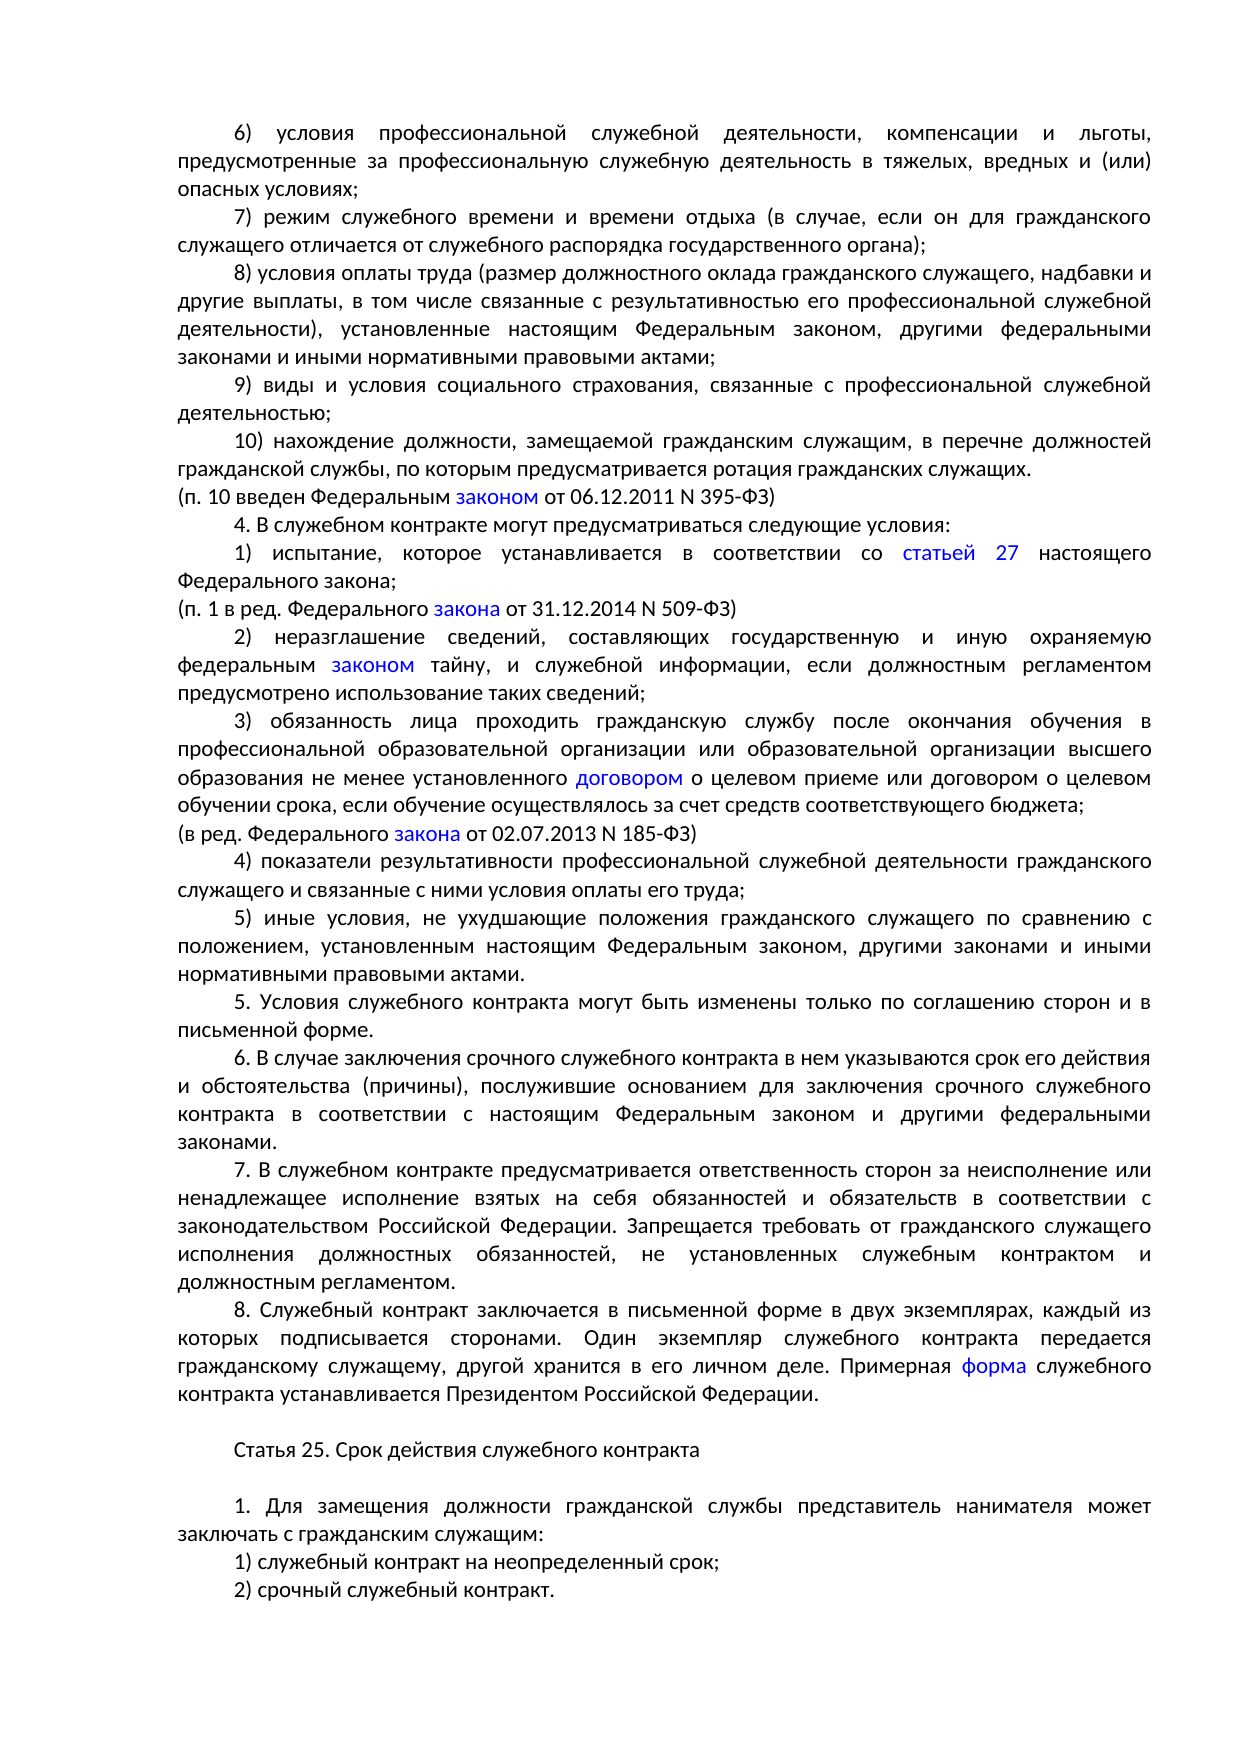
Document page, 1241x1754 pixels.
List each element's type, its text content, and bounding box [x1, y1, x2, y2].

text 5. Условия служебного контракта могут быть изменены только по соглашению сторон и в письменной форме. [177, 987, 1152, 1043]
text 3) обязанность лица проходить гражданскую службу после окончания обучения в профессиональной образовательной организации или образовательной организации высшего образования не менее установленного договором о целевом приеме или договором о целевом обучении срока, если обучение осуществлялось за счет средств соответствующего бюджета; [177, 707, 1152, 819]
text 4. В служебном контракте могут предусматриваться следующие условия: [177, 510, 1152, 538]
text 7. В служебном контракте предусматривается ответственность сторон за неисполнение или ненадлежащее исполнение взятых на себя обязанностей и обязательств в соответствии с законодательством Российской Федерации. Запрещается требовать от гражданского служащего исполнения должностных обязанностей, не установленных служебным контрактом и должностным регламентом. [177, 1155, 1152, 1295]
text 4) показатели результативности профессиональной служебной деятельности гражданского служащего и связанные с ними условия оплаты его труда; [177, 847, 1152, 903]
text (п. 1 в ред. Федерального закона от 31.12.2014 N 509-ФЗ) [177, 594, 1152, 622]
text 6. В случае заключения срочного служебного контракта в нем указываются срок его действия и обстоятельства (причины), послужившие основанием для заключения срочного служебного контракта в соответствии с настоящим Федеральным законом и другими федеральными законами. [177, 1043, 1152, 1155]
text Статья 25. Срок действия служебного контракта [177, 1435, 1152, 1463]
text 7) режим служебного времени и времени отдыха (в случае, если он для гражданского служащего отличается от служебного распорядка государственного органа); [177, 202, 1152, 258]
text (п. 10 введен Федеральным законом от 06.12.2011 N 395-ФЗ) [177, 482, 1152, 510]
text 9) виды и условия социального страхования, связанные с профессиональной служебной деятельностью; [177, 370, 1152, 426]
text 5) иные условия, не ухудшающие положения гражданского служащего по сравнению с положением, установленным настоящим Федеральным законом, другими законами и иными нормативными правовыми актами. [177, 903, 1152, 987]
text 1) испытание, которое устанавливается в соответствии со статьей 27 настоящего Федерального закона; [177, 538, 1152, 594]
text 2) срочный служебный контракт. [177, 1575, 1152, 1603]
text 8. Служебный контракт заключается в письменной форме в двух экземплярах, каждый из которых подписывается сторонами. Один экземпляр служебного контракта передается гражданскому служащему, другой хранится в его личном деле. Примерная форма служебного контракта устанавливается Президентом Российской Федерации. [177, 1295, 1152, 1407]
text (в ред. Федерального закона от 02.07.2013 N 185-ФЗ) [177, 819, 1152, 847]
text 1) служебный контракт на неопределенный срок; [177, 1547, 1152, 1575]
text 2) неразглашение сведений, составляющих государственную и иную охраняемую федеральным законом тайну, и служебной информации, если должностным регламентом предусмотрено использование таких сведений; [177, 622, 1152, 707]
text 1. Для замещения должности гражданской службы представитель нанимателя может заключать с гражданским служащим: [177, 1491, 1152, 1547]
text 10) нахождение должности, замещаемой гражданским служащим, в перечне должностей гражданской службы, по которым предусматривается ротация гражданских служащих. [177, 426, 1152, 482]
text 8) условия оплаты труда (размер должностного оклада гражданского служащего, надбавки и другие выплаты, в том числе связанные с результативностью его профессиональной служебной деятельности), установленные настоящим Федеральным законом, другими федеральными законами и иными нормативными правовыми актами; [177, 258, 1152, 370]
text 6) условия профессиональной служебной деятельности, компенсации и льготы, предусмотренные за профессиональную служебную деятельность в тяжелых, вредных и (или) опасных условиях; [177, 118, 1152, 202]
